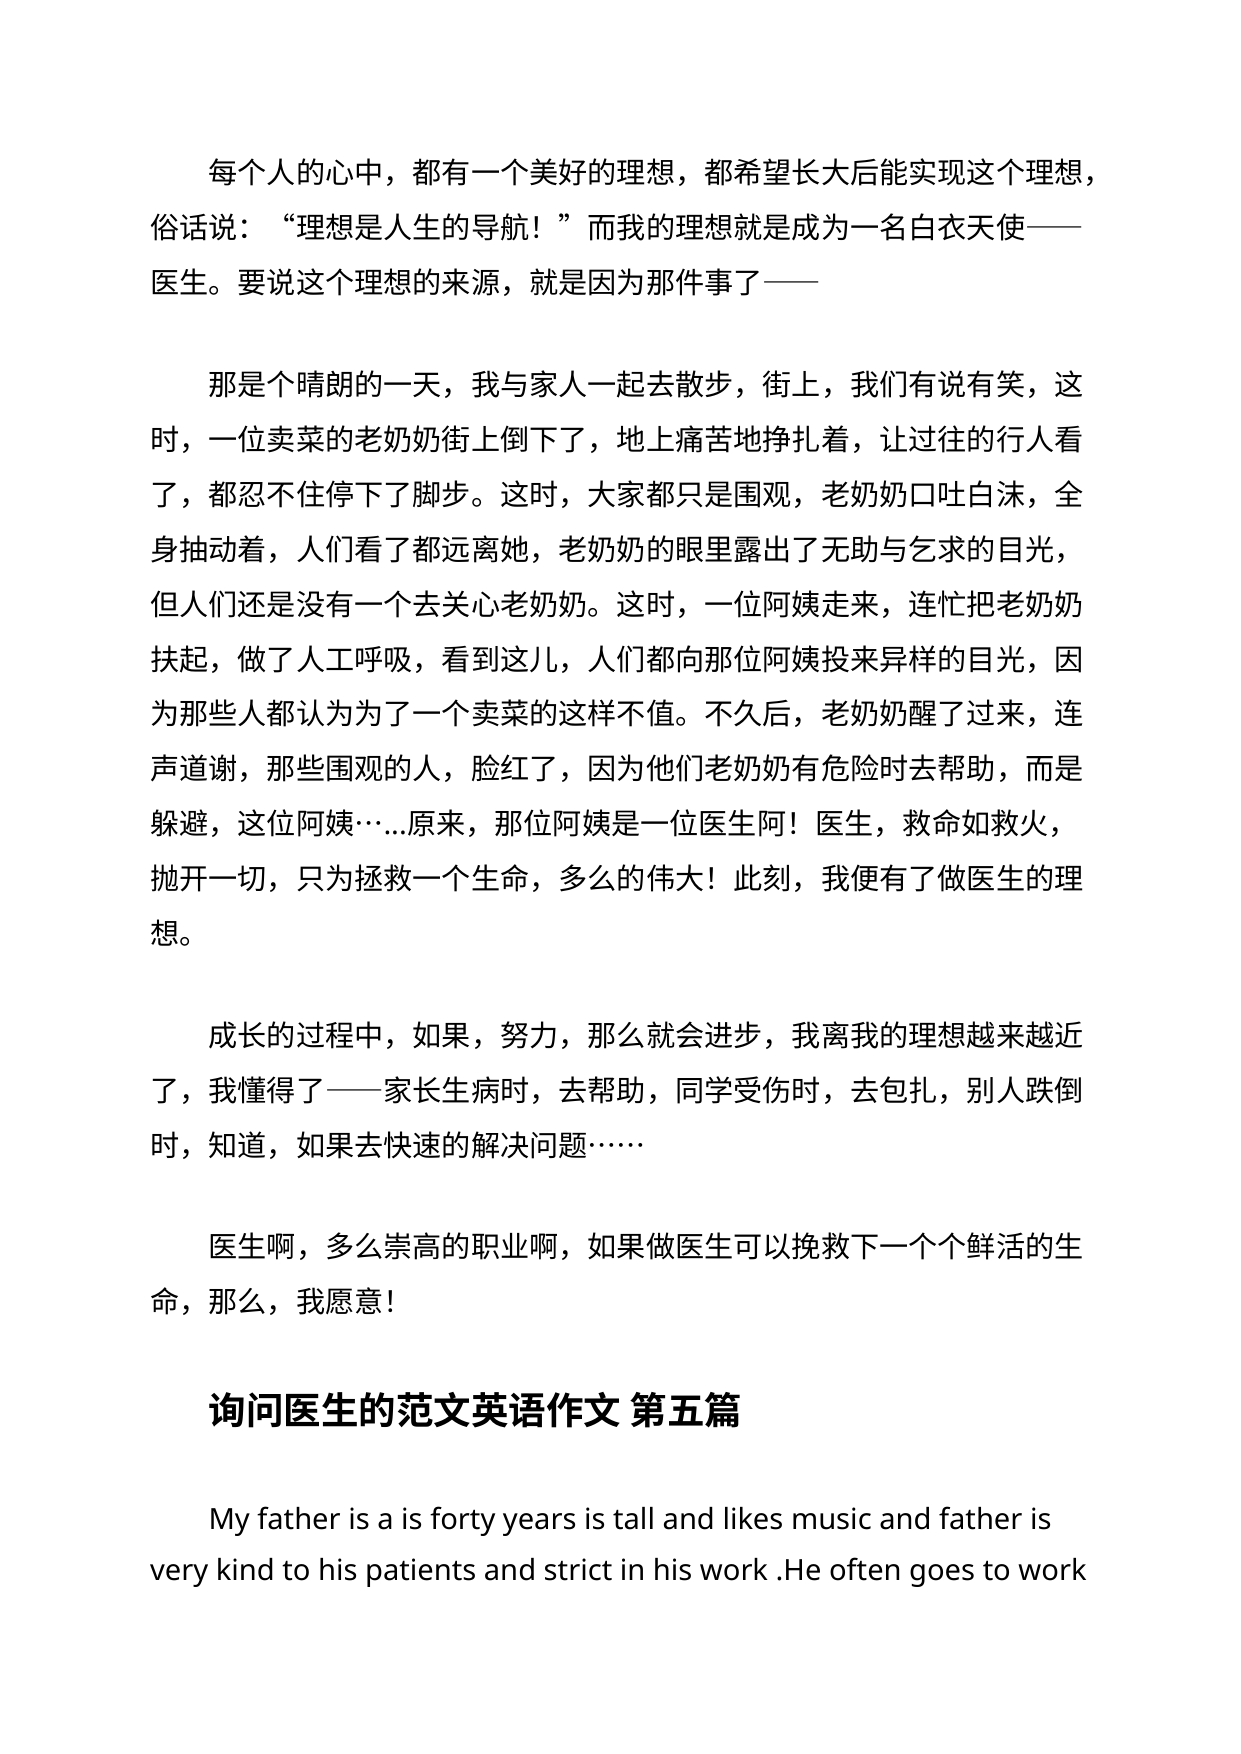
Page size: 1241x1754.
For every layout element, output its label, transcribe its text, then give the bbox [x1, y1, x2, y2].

text 每个人的心中，都有一个美好的理想，都希望长大后能实现这个理想，俗话说：“理想是人生的导航！”而我的理想就是成为一名白衣天使——医生。要说这个理想的来源，就是因为那件事了—— [150, 150, 1090, 302]
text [150, 1498, 1090, 1589]
text 成长的过程中，如果，努力，那么就会进步，我离我的理想越来越近了，我懂得了——家长生病时，去帮助，同学受伤时，去包扎，别人跌倒时，知道，如果去快速的解决问题…… [150, 1012, 1090, 1164]
text 那是个晴朗的一天，我与家人一起去散步，街上，我们有说有笑，这时，一位卖菜的老奶奶街上倒下了，地上痛苦地挣扎着，让过往的行人看了，都忍不住停下了脚步。这时，大家都只是围观，老奶奶口吐白沫，全身抽动着，人们看了都远离她，老奶奶的眼里露出了无助与乞求的目光，但人们还是没有一个去关心老奶奶。这时，一位阿姨走来，连忙把老奶奶扶起，做了人工呼吸，看到这儿，人们都向那位阿姨投来异样的目光，因为那些人都认为为了一个卖菜的这样不值。不久后，老奶奶醒了过来，连声道谢，那些围观的人，脸红了，因为他们老奶奶有危险时去帮助，而是躲避，这位阿姨…...原来，那位阿姨是一位医生阿！医生，救命如救火，抛开一切，只为拯救一个生命，多么的伟大！此刻，我便有了做医生的理想。 [150, 362, 1090, 953]
text 医生啊，多么崇高的职业啊，如果做医生可以挽救下一个个鲜活的生命，那么，我愿意！ [150, 1224, 1090, 1321]
text 询问医生的范文英语作文 第五篇 [150, 1381, 1090, 1435]
